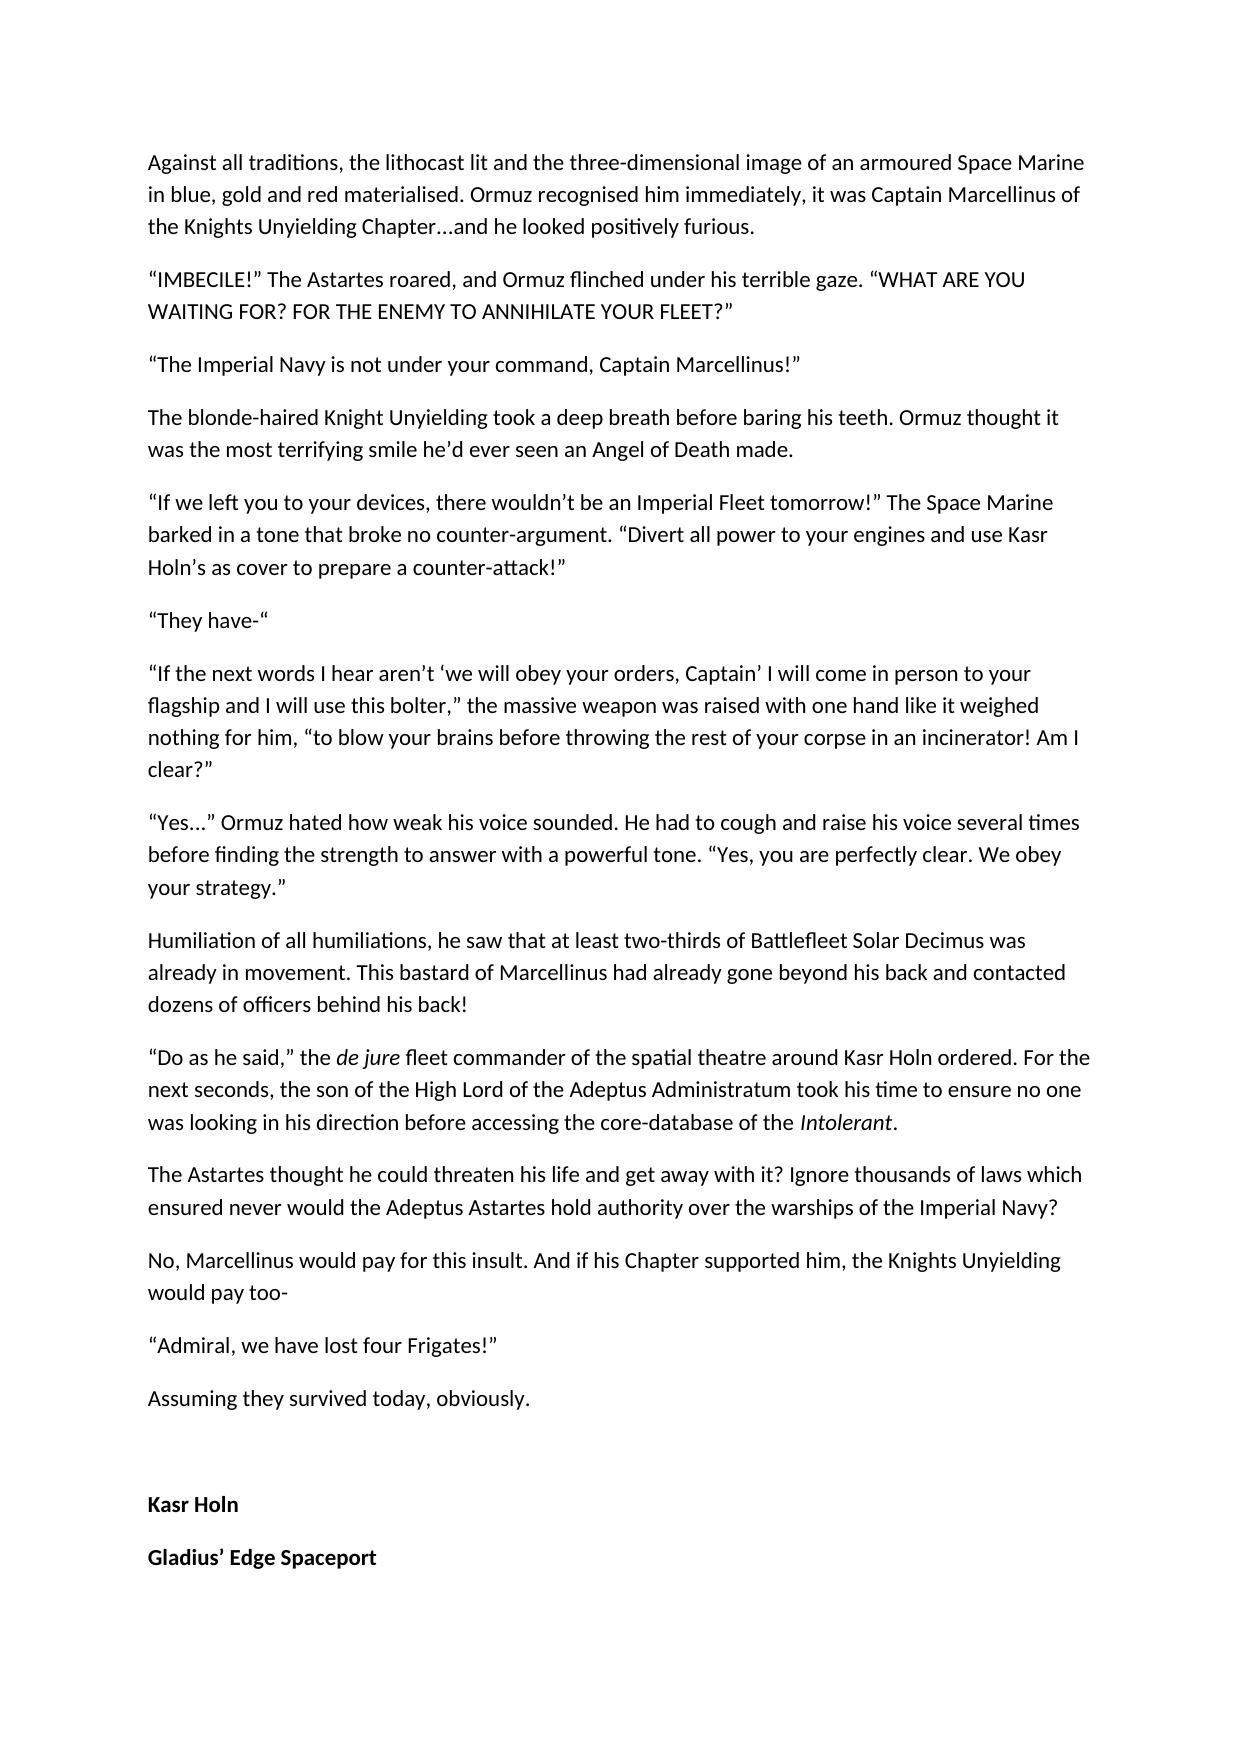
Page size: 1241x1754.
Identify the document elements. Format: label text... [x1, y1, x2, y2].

text “The Imperial Navy is not under your command, Captain Marcellinus!” [148, 350, 1093, 378]
text Against all traditions, the lithocast lit and the three-dimensional image of an armoured Space Marine in blue, gold and red materialised. Ormuz recognised him immediately, it was Captain Marcellinus of the Knights Unyielding Chapter...and he looked positively furious. [148, 148, 1093, 240]
text “Do as he said,” the de jure fleet commander of the spatial theatre around Kasr Holn ordered. For the next seconds, the son of the High Lord of the Adeptus Administratum took his time to ensure no one was looking in his direction before accessing the core-database of the Intolerant. [148, 1043, 1093, 1136]
text The Astartes thought he could threaten his life and get away with it? Ignore thousands of laws which ensured never would the Adeptus Astartes hold authority over the warships of the Imperial Navy? [148, 1161, 1093, 1221]
text Kasr Holn [148, 1490, 1093, 1518]
text “If we left you to your devices, there wouldn’t be an Imperial Fleet tomorrow!” The Space Marine barked in a tone that broke no counter-argument. “Divert all power to your engines and use Kasr Holn’s as cover to prepare a counter-attack!” [148, 488, 1093, 581]
text Assuming they survived today, obviously. [148, 1384, 1093, 1412]
text The blonde-haired Knight Unyielding took a deep breath before baring his teeth. Ormuz thought it was the most terrifying smile he’d ever seen an Angel of Death made. [148, 403, 1093, 463]
text “IMBECILE!” The Astartes roared, and Ormuz flinched under his terrible gaze. “WHAT ARE YOU WAITING FOR? FOR THE ENEMY TO ANNIHILATE YOUR FLEET?” [148, 265, 1093, 325]
text No, Marcellinus would pay for this insult. And if his Chapter supported him, the Knights Unyielding would pay too- [148, 1246, 1093, 1306]
text “They have-“ [148, 606, 1093, 634]
text “Admiral, we have lost four Frigates!” [148, 1331, 1093, 1359]
text “Yes...” Ormuz hated how weak his voice sounded. He had to cough and raise his voice several times before finding the strength to answer with a powerful tone. “Yes, you are perfectly clear. We obey your strategy.” [148, 808, 1093, 901]
text “If the next words I hear aren’t ‘we will obey your orders, Captain’ I will come in person to your flagship and I will use this bolter,” the massive weapon was raised with one hand like it weighed nothing for him, “to blow your brains before throwing the rest of your corpse in an incinerator! Am I clear?” [148, 659, 1093, 783]
text Humiliation of all humiliations, he saw that at least two-thirds of Battlefleet Solar Decimus was already in movement. This bastard of Marcellinus had already gone beyond his back and contacted dozens of officers behind his back! [148, 926, 1093, 1018]
text Gladius’ Edge Spaceport [148, 1543, 1093, 1571]
